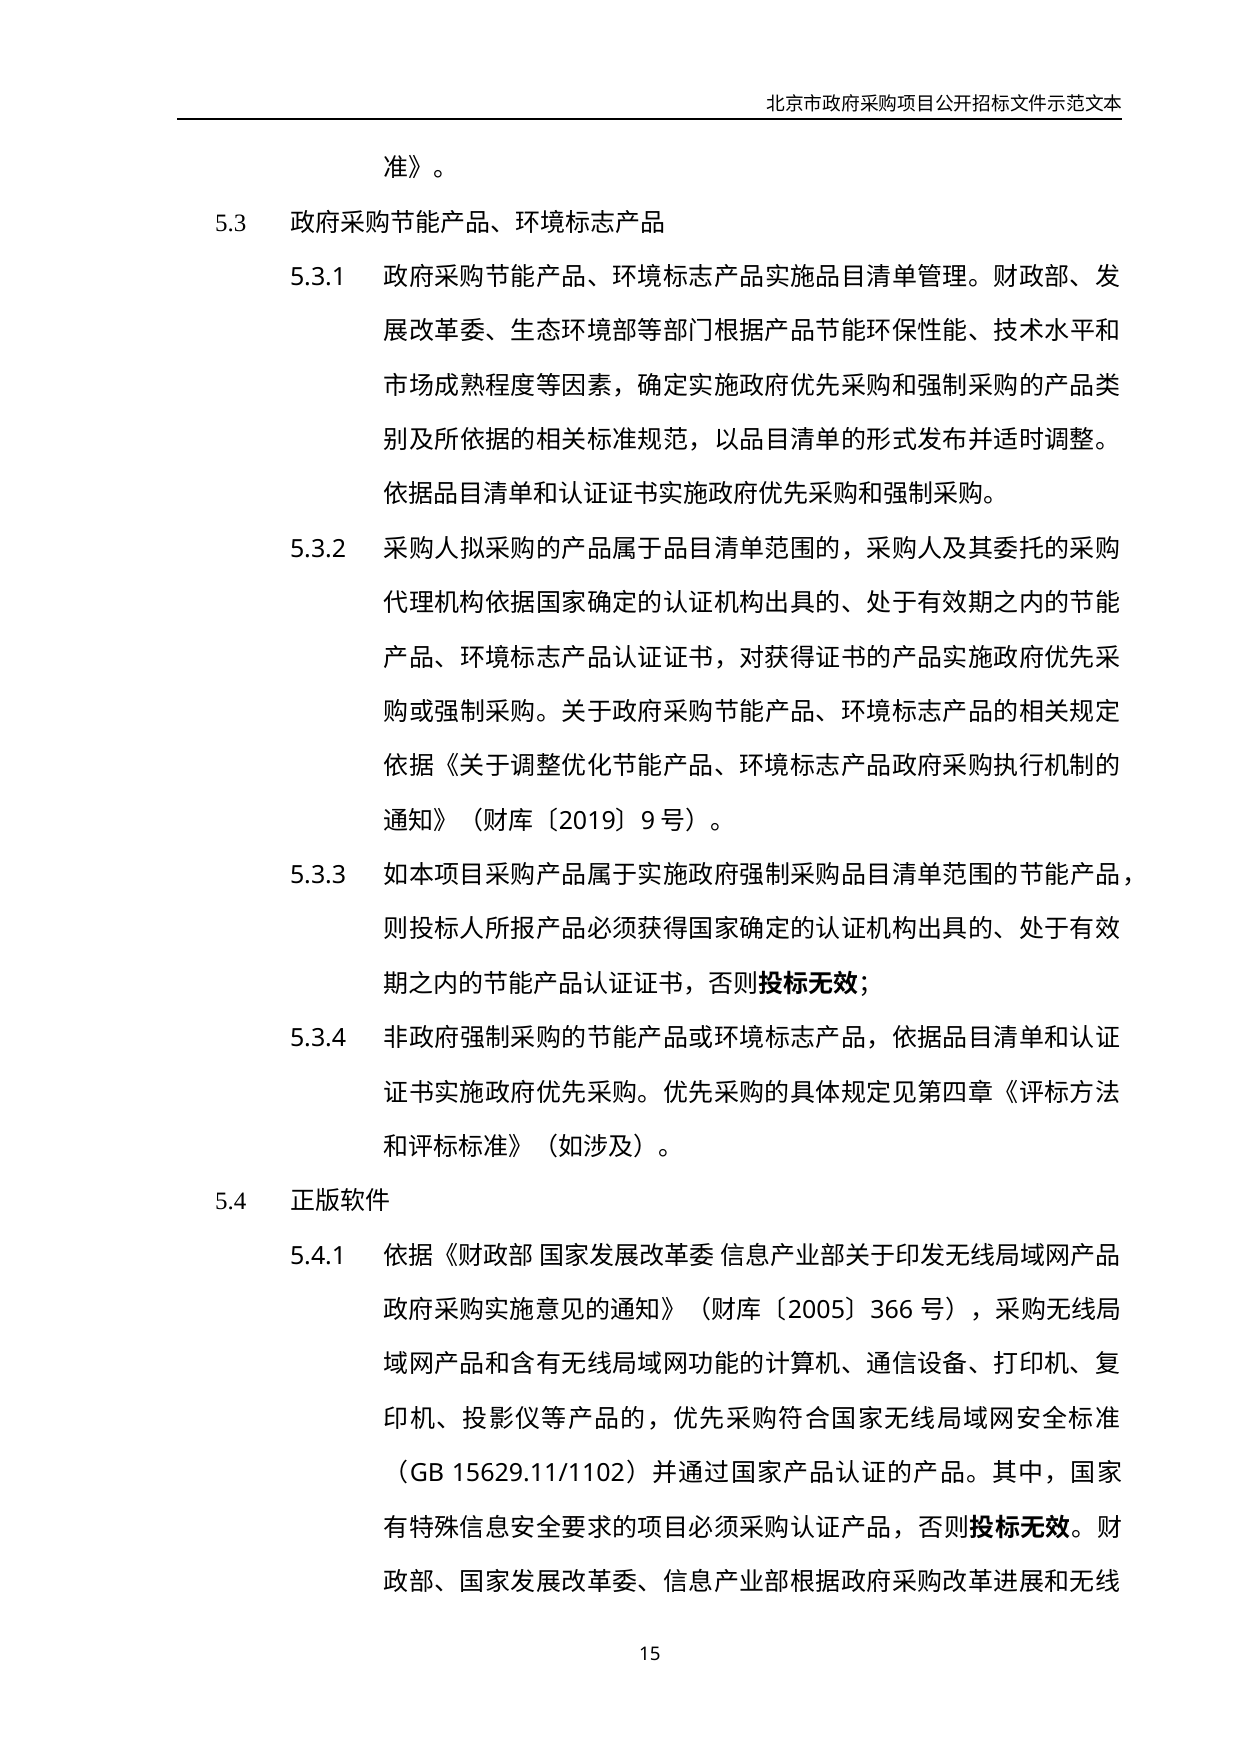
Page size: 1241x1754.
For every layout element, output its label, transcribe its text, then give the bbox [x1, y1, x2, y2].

list 非政府强制采购的节能产品或环境标志产品，依据品目清单和认证证书实施政府优先采购。优先采购的具体规定见第四章《评标方法和评标标准》（如涉及）。 [290, 1018, 1122, 1163]
list 政府采购节能产品、环境标志产品实施品目清单管理。财政部、发展改革委、生态环境部等部门根据产品节能环保性能、技术水平和市场成熟程度等因素，确定实施政府优先采购和强制采购的产品类别及所依据的相关标准规范，以品目清单的形式发布并适时调整。依据品目清单和认证证书实施政府优先采购和强制采购。 [290, 256, 1122, 510]
list 政府采购节能产品、环境标志产品 [215, 202, 1122, 238]
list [290, 148, 1122, 184]
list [290, 1235, 1122, 1598]
list 采购人拟采购的产品属于品目清单范围的，采购人及其委托的采购代理机构依据国家确定的认证机构出具的、处于有效期之内的节能产品、环境标志产品认证证书，对获得证书的产品实施政府优先采购或强制采购。关于政府采购节能产品、环境标志产品的相关规定依据《关于调整优化节能产品、环境标志产品政府采购执行机制的通知》（财库〔2019〕9号）。 [290, 528, 1122, 836]
list 如本项目采购产品属于实施政府强制采购品目清单范围的节能产品，则投标人所报产品必须获得国家确定的认证机构出具的、处于有效期之内的节能产品认证证书，否则投标无效； [290, 854, 1122, 999]
list 正版软件 [215, 1181, 1122, 1217]
